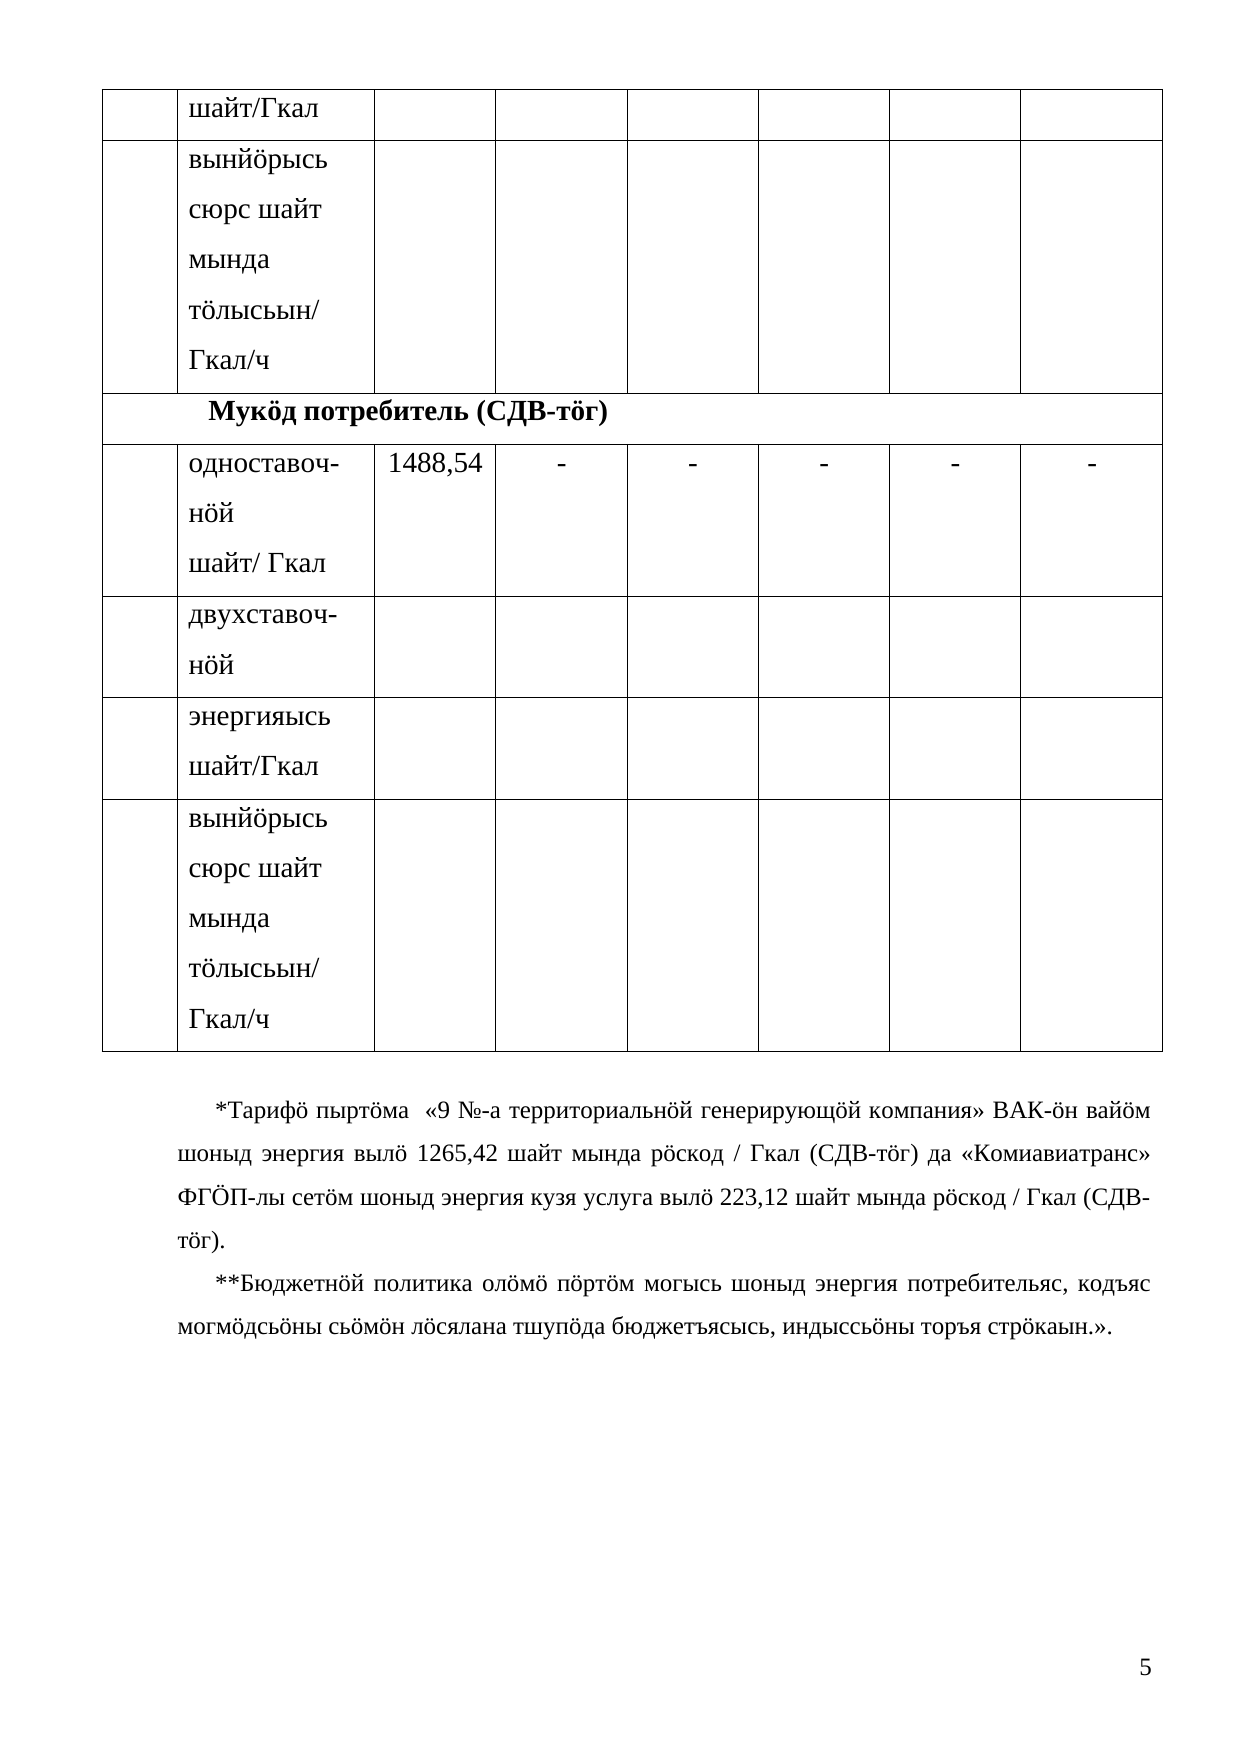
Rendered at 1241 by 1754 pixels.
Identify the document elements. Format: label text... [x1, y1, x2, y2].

table_cell [496, 597, 627, 697]
table_cell [890, 141, 1020, 392]
table_cell [496, 800, 627, 1051]
table_cell [103, 800, 177, 1051]
table_cell [628, 698, 758, 799]
table_cell [890, 800, 1020, 1051]
table_cell [890, 597, 1020, 697]
table_cell вынйöрысь сюрс шайт мында тöлысьын/ Гкал/ч [178, 800, 374, 1051]
table_cell [375, 800, 495, 1051]
table_cell [628, 141, 758, 392]
table_cell 1488,54 [375, 445, 495, 596]
table_cell [375, 698, 495, 799]
table_cell [759, 698, 889, 799]
text **Бюджетнöй политика олöмö пöртöм могысь шоныд энергия потребительяс, кодъяс могмöдсьöны сьöмöн лöсялана тшупöда бюджетъясысь, индыссьöны торъя стрöкаын.». [177, 1268, 1152, 1340]
table_cell [1021, 90, 1162, 140]
table_cell [496, 141, 627, 392]
table_cell [1021, 141, 1162, 392]
table_cell вынйöрысь сюрс шайт мында тöлысьын/ Гкал/ч [178, 141, 374, 392]
table_cell - [496, 445, 627, 596]
table_cell [103, 90, 177, 140]
table_cell [375, 90, 495, 140]
table_cell двухставоч-нöй [178, 597, 374, 697]
table_cell [375, 597, 495, 697]
table_cell [103, 597, 177, 697]
table_cell [628, 800, 758, 1051]
table_cell [628, 597, 758, 697]
table_cell - [759, 445, 889, 596]
table_cell [1021, 698, 1162, 799]
table_cell - [628, 445, 758, 596]
table_cell - [1021, 445, 1162, 596]
table_cell [1021, 800, 1162, 1051]
table_cell [890, 698, 1020, 799]
table_cell [496, 90, 627, 140]
table_cell [103, 141, 177, 392]
table_cell [759, 141, 889, 392]
table_cell [759, 597, 889, 697]
table_cell энергияысь шайт/Гкал [178, 698, 374, 799]
table_cell [628, 90, 758, 140]
table_cell [1021, 597, 1162, 697]
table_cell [178, 90, 374, 140]
table_cell [759, 90, 889, 140]
text *Тарифö пыртöма «9 №-а территориальнöй генерирующöй компания» ВАК-öн вайöм шоныд энергия вылö 1265,42 шайт мында рöскод / Гкал (СДВ-тöг) да «Комиавиатранс» ФГÖП-лы сетöм шоныд энергия кузя услуга вылö 223,12 шайт мында рöскод / Гкал (СДВ-тöг). [177, 1095, 1152, 1253]
table_cell [103, 698, 177, 799]
table_cell Мукöд потребитель (СДВ-тöг) [103, 394, 1162, 444]
table_cell [759, 800, 889, 1051]
table_cell [375, 141, 495, 392]
table_cell одноставоч-нöй шайт/ Гкал [178, 445, 374, 596]
table_cell [496, 698, 627, 799]
table_cell [890, 90, 1020, 140]
table_cell - [890, 445, 1020, 596]
table_cell [103, 445, 177, 596]
